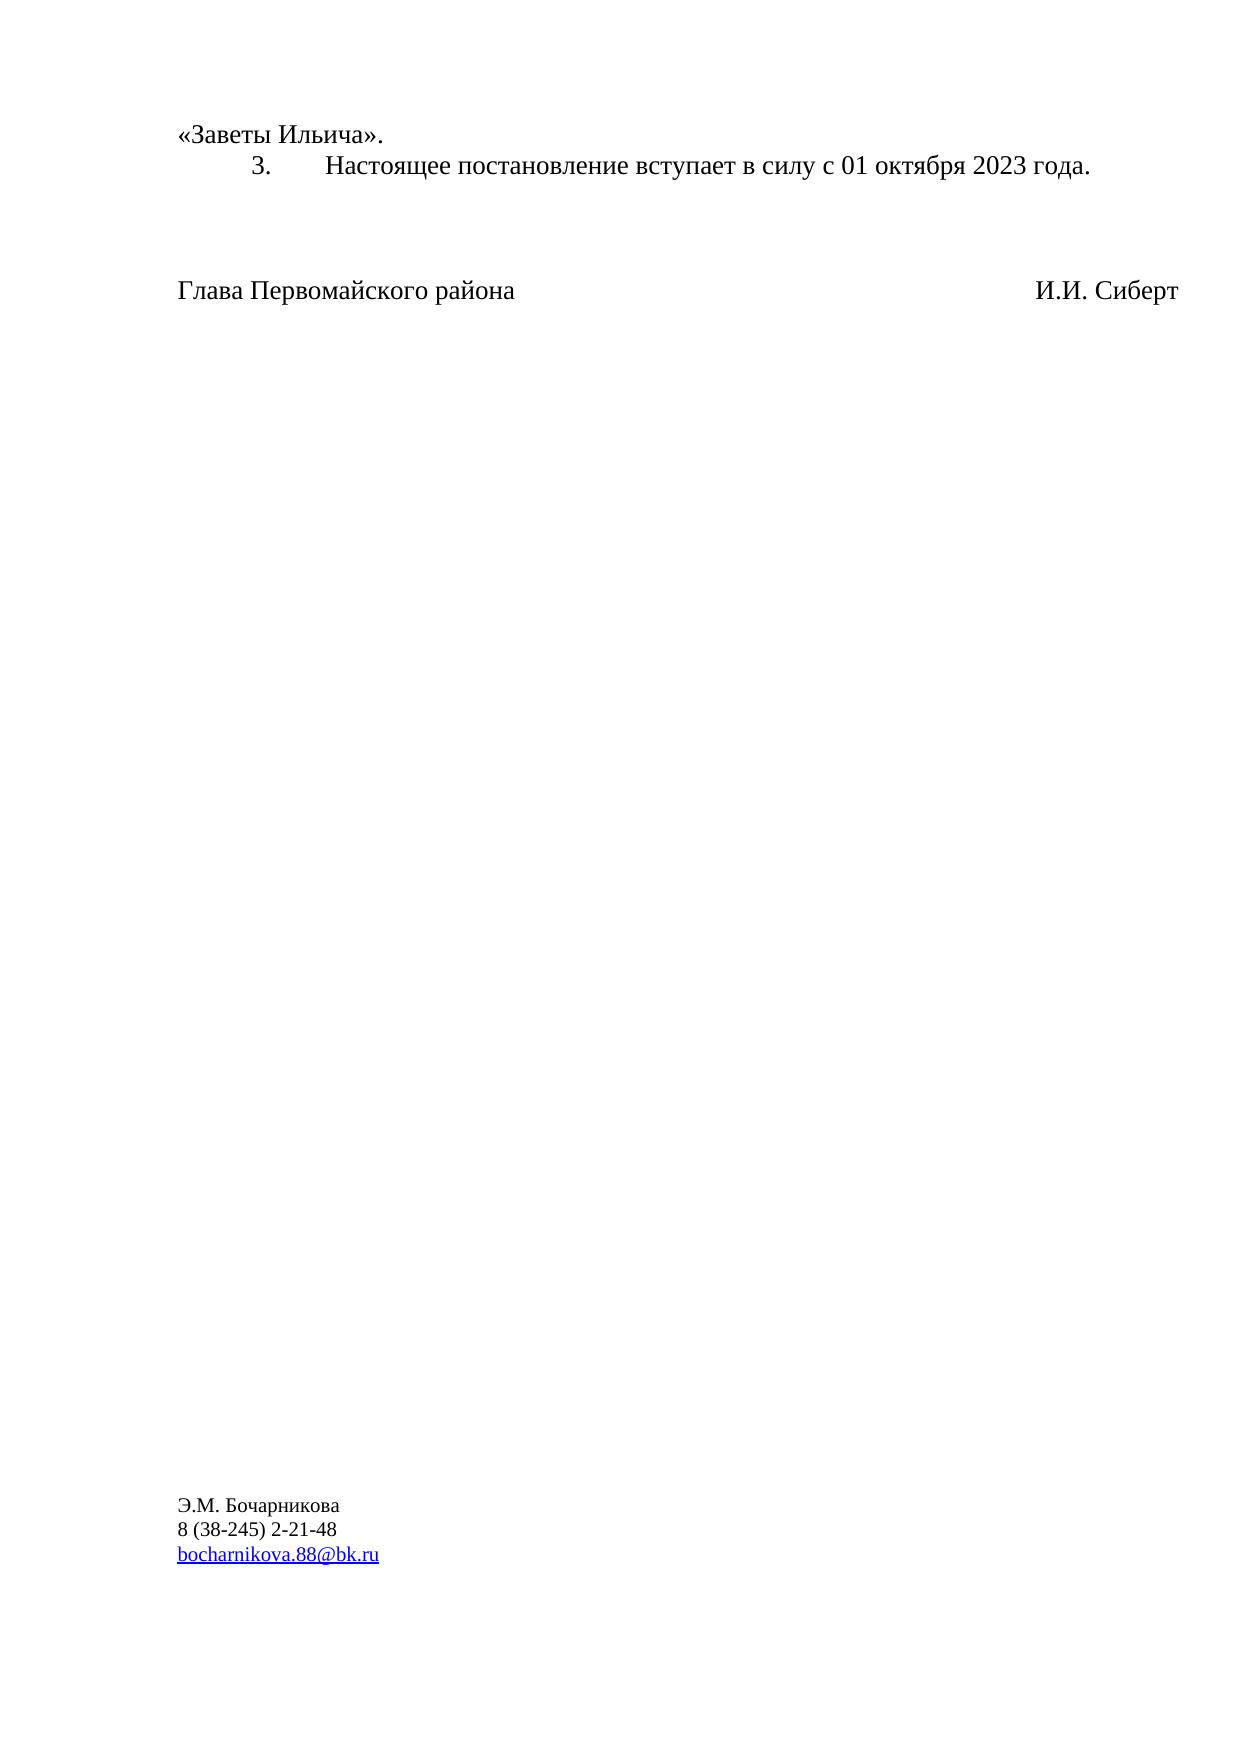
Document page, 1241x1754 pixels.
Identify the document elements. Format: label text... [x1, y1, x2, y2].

text 8 (38-245) 2-21-48 [177, 1517, 1181, 1541]
text bocharnikova.88@bk.ru [177, 1541, 1181, 1566]
list Настоящее постановление вступает в силу с 01 октября 2023 года. [177, 149, 1181, 180]
text Э.М. Бочарникова [177, 1493, 1181, 1517]
text Глава Первомайского района И.И. Сиберт [177, 274, 1181, 305]
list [177, 118, 1181, 149]
